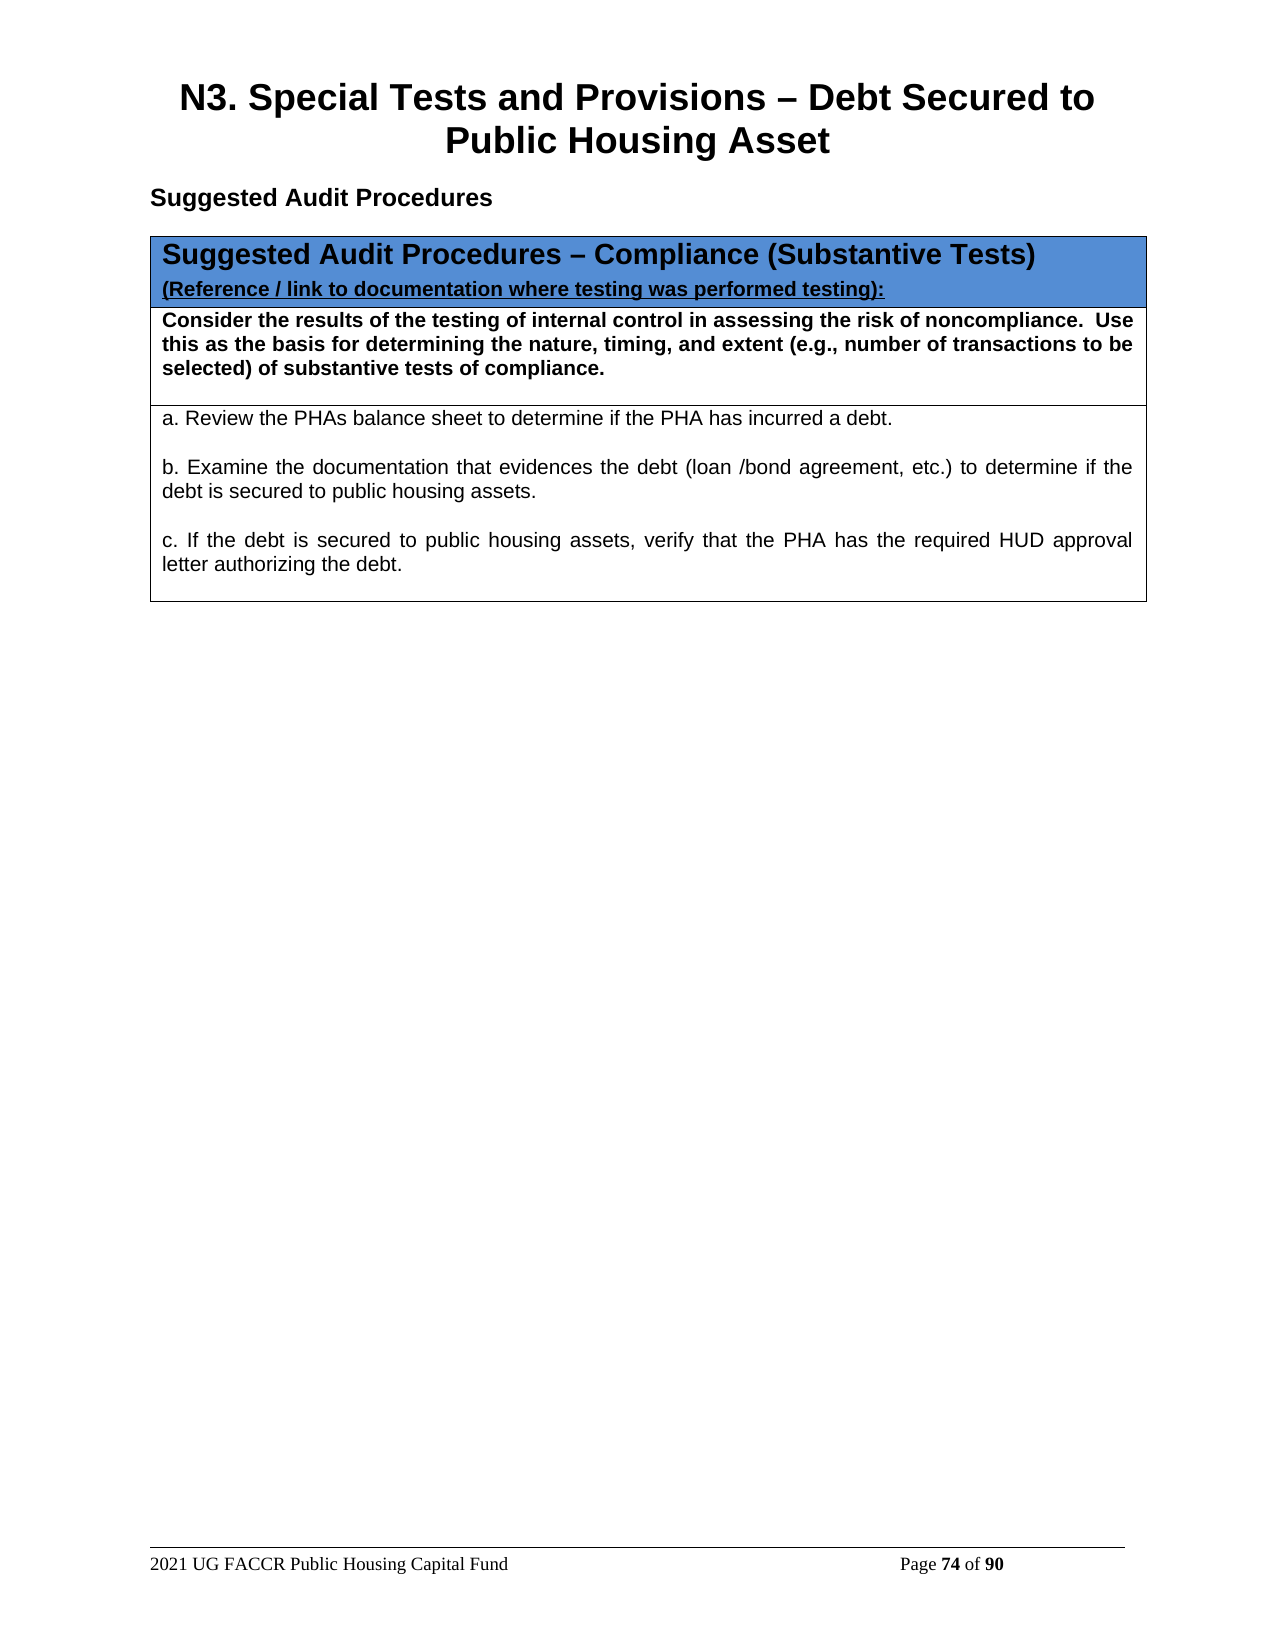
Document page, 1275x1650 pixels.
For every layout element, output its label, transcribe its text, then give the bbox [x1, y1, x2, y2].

subtitle Suggested Audit Procedures [150, 186, 1125, 211]
table_cell a. Review the PHAs balance sheet to determine if the PHA has incurred a debt. b. Examine the documentation that evidences the debt (loan /bond agreement, etc.) to determine if the debt is secured to public housing assets. c. If the debt is secured to public housing assets, verify that the PHA has the required HUD approval letter authorizing the debt. [151, 406, 1146, 601]
table_cell Consider the results of the testing of internal control in assessing the risk of noncompliance. Use this as the basis for determining the nature, timing, and extent (e.g., number of transactions to be selected) of substantive tests of compliance. [151, 308, 1146, 405]
table_header Suggested Audit Procedures – Compliance (Substantive Tests) (Reference / link to documentation where testing was performed testing): [151, 237, 1146, 307]
